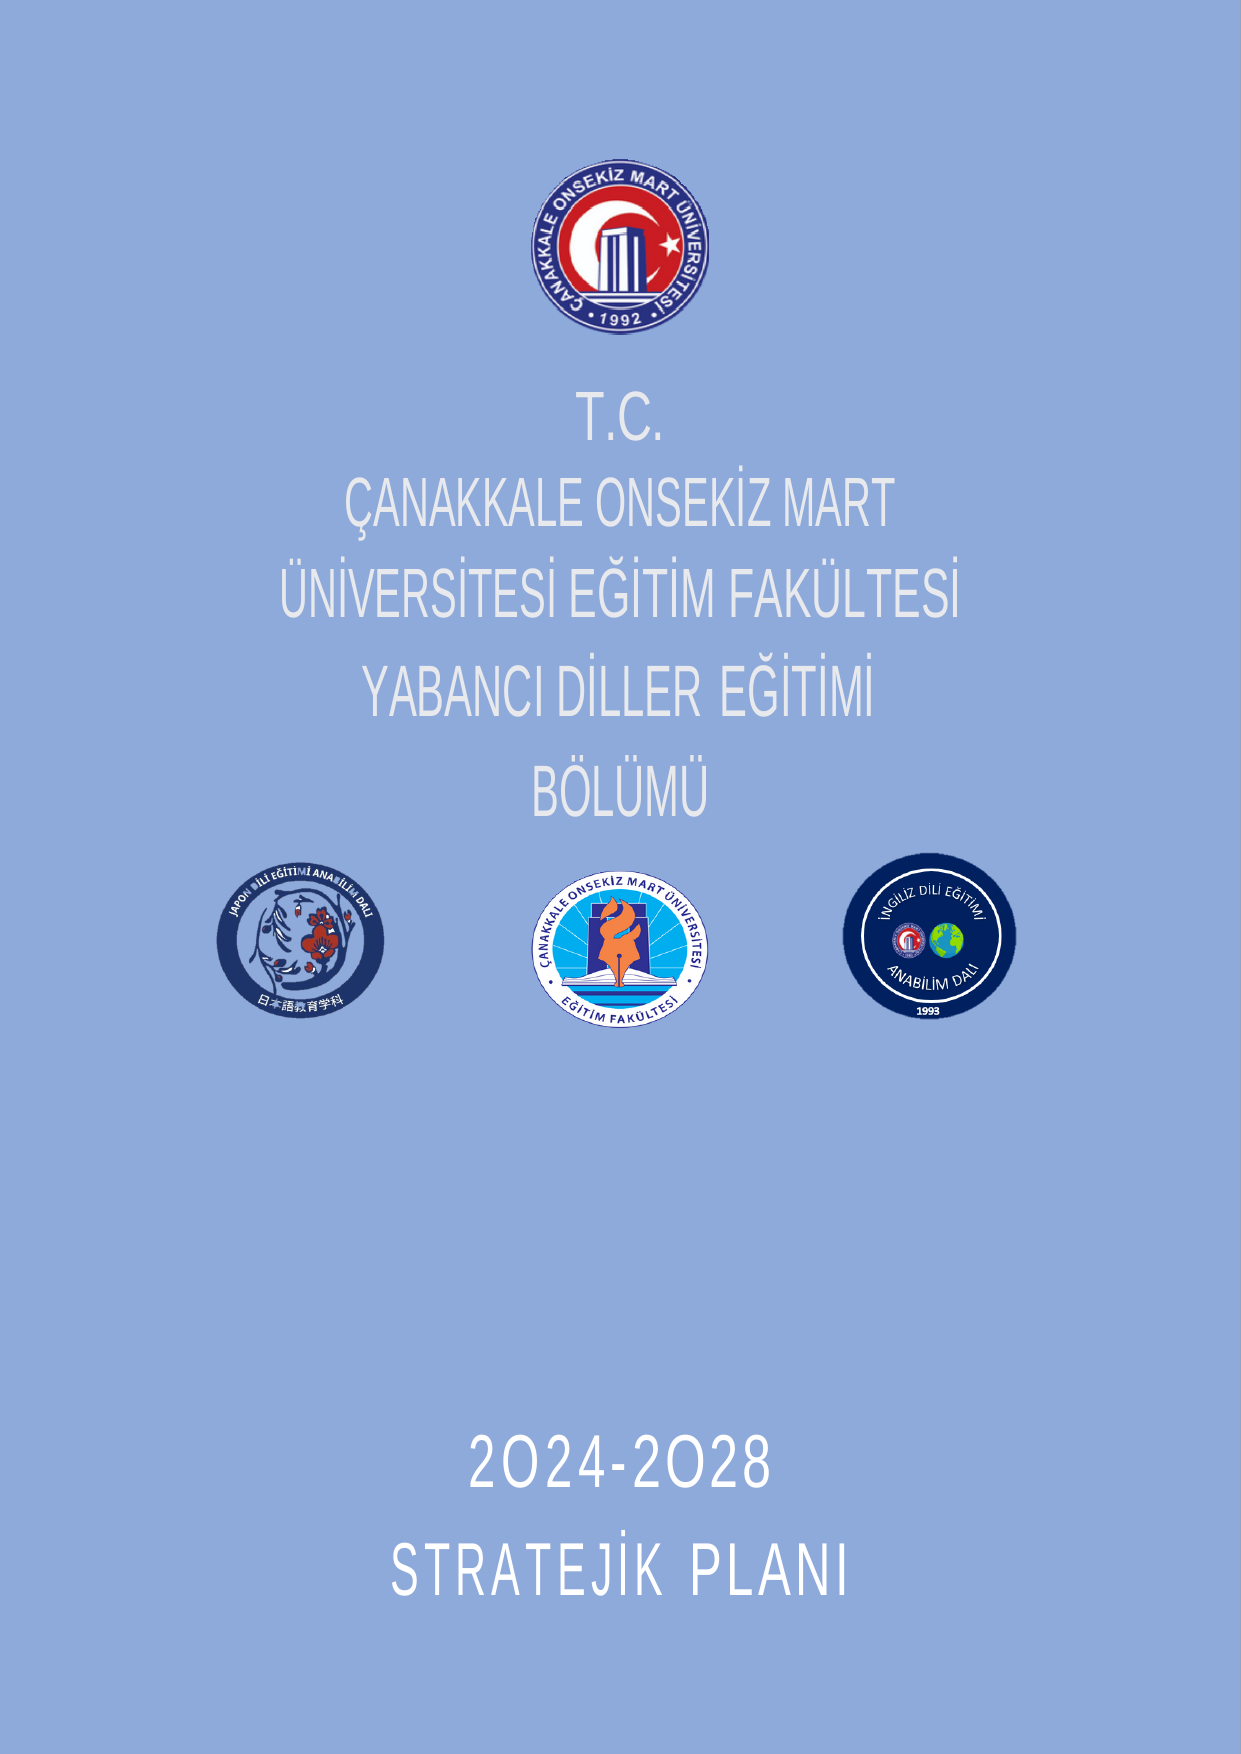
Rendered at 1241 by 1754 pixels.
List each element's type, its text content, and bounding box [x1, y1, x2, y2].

picture [821, 840, 1038, 1033]
text YABANCI DİLLER EĞİTİMİ [276, 648, 965, 732]
text BÖLÜMÜ [276, 748, 965, 832]
text T.C. [276, 375, 965, 455]
picture [531, 158, 709, 335]
text ÇANAKKALE ONSEKİZ MART ÜNİVERSİTESİ EĞİTİM FAKÜLTESİ [276, 461, 965, 632]
picture [530, 869, 709, 1029]
picture [215, 855, 386, 1031]
